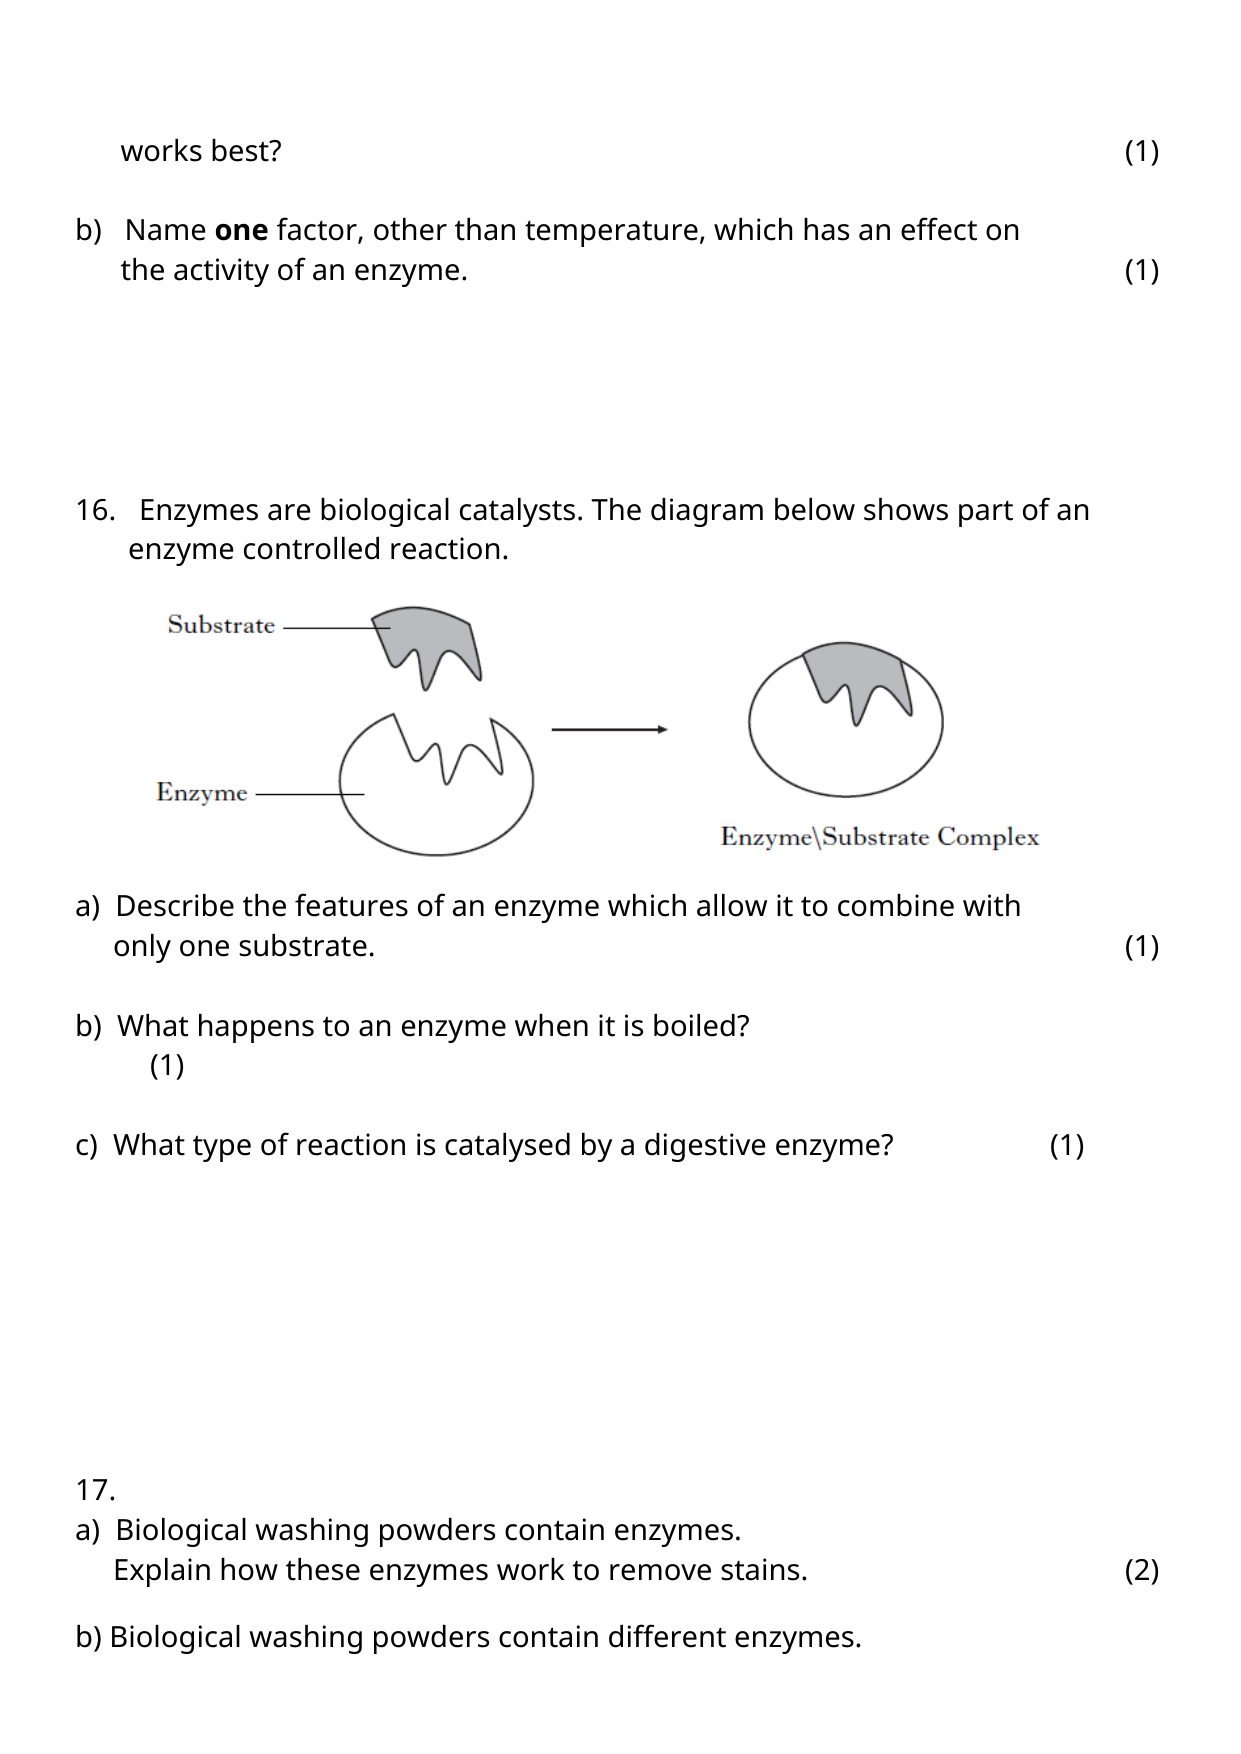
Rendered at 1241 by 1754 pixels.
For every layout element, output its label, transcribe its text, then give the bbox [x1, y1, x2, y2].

text the activity of an enzyme. (1) [75, 249, 1165, 288]
text c) What type of reaction is catalysed by a digestive enzyme? (1) [75, 1124, 1165, 1163]
text b) Name one factor, other than temperature, which has an effect on [75, 209, 1165, 249]
text works best? (1) [75, 130, 1165, 169]
text enzyme controlled reaction. [75, 528, 1165, 568]
text a) Describe the features of an enzyme which allow it to combine with [75, 886, 1165, 925]
text a) Biological washing powders contain enzymes. [75, 1509, 1165, 1549]
text b) Biological washing powders contain different enzymes. [75, 1616, 1165, 1656]
text b) What happens to an enzyme when it is boiled? (1) [75, 1005, 1165, 1084]
text only one substrate. (1) [75, 925, 1165, 965]
text 16. Enzymes are biological catalysts. The diagram below shows part of an [75, 489, 1165, 528]
text Explain how these enzymes work to remove stains. (2) [75, 1549, 1165, 1588]
text 17. [75, 1469, 1165, 1509]
